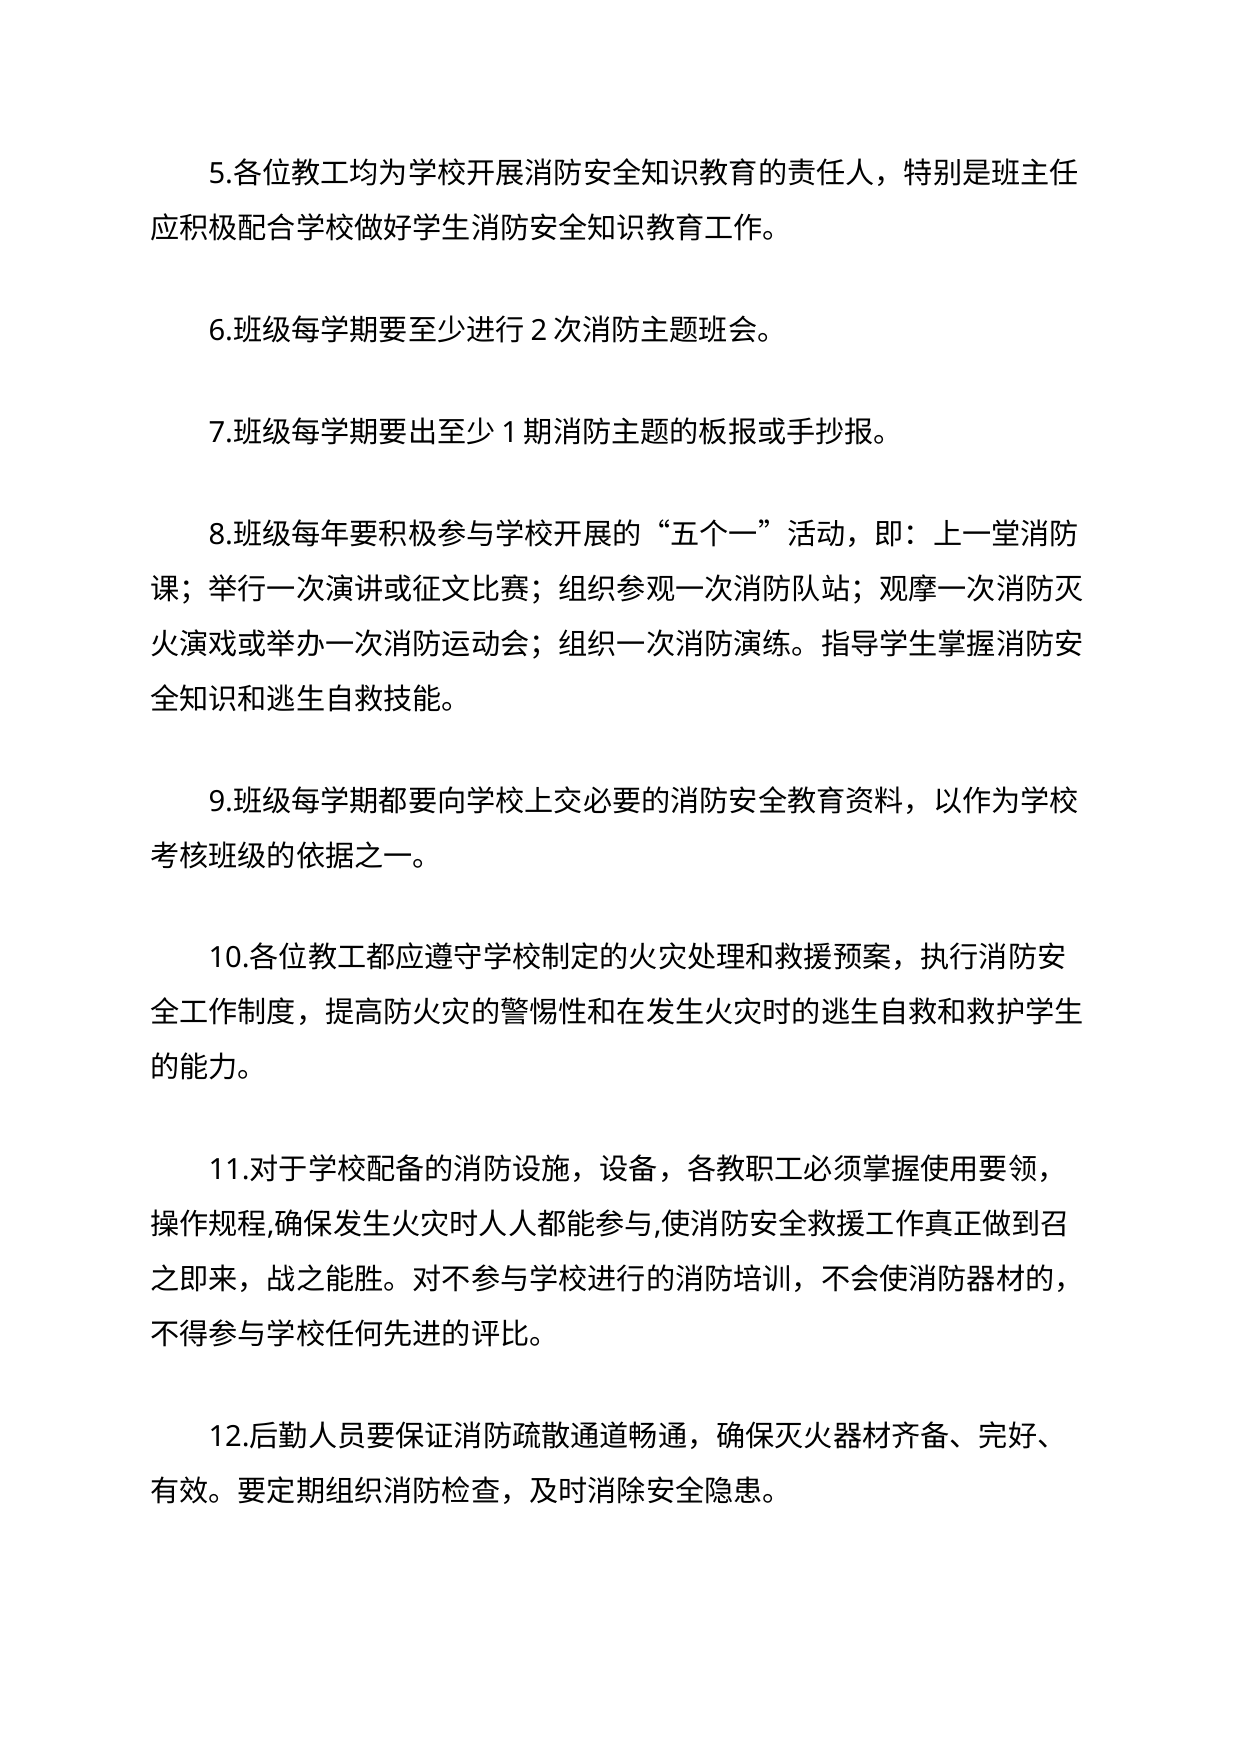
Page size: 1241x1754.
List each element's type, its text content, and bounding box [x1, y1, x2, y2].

text 5.各位教工均为学校开展消防安全知识教育的责任人，特别是班主任应积极配合学校做好学生消防安全知识教育工作。 [150, 150, 1090, 247]
text 6.班级每学期要至少进行2次消防主题班会。 [150, 307, 1090, 349]
text 12.后勤人员要保证消防疏散通道畅通，确保灭火器材齐备、完好、有效。要定期组织消防检查，及时消除安全隐患。 [150, 1412, 1090, 1510]
text 8.班级每年要积极参与学校开展的“五个一”活动，即：上一堂消防课；举行一次演讲或征文比赛；组织参观一次消防队站；观摩一次消防灭火演戏或举办一次消防运动会；组织一次消防演练。指导学生掌握消防安全知识和逃生自救技能。 [150, 511, 1090, 718]
text 10.各位教工都应遵守学校制定的火灾处理和救援预案，执行消防安全工作制度，提高防火灾的警惕性和在发生火灾时的逃生自救和救护学生的能力。 [150, 934, 1090, 1086]
text 9.班级每学期都要向学校上交必要的消防安全教育资料，以作为学校考核班级的依据之一。 [150, 777, 1090, 874]
text 11.对于学校配备的消防设施，设备，各教职工必须掌握使用要领，操作规程,确保发生火灾时人人都能参与,使消防安全救援工作真正做到召之即来，战之能胜。对不参与学校进行的消防培训，不会使消防器材的，不得参与学校任何先进的评比。 [150, 1146, 1090, 1353]
text 7.班级每学期要出至少1期消防主题的板报或手抄报。 [150, 409, 1090, 451]
